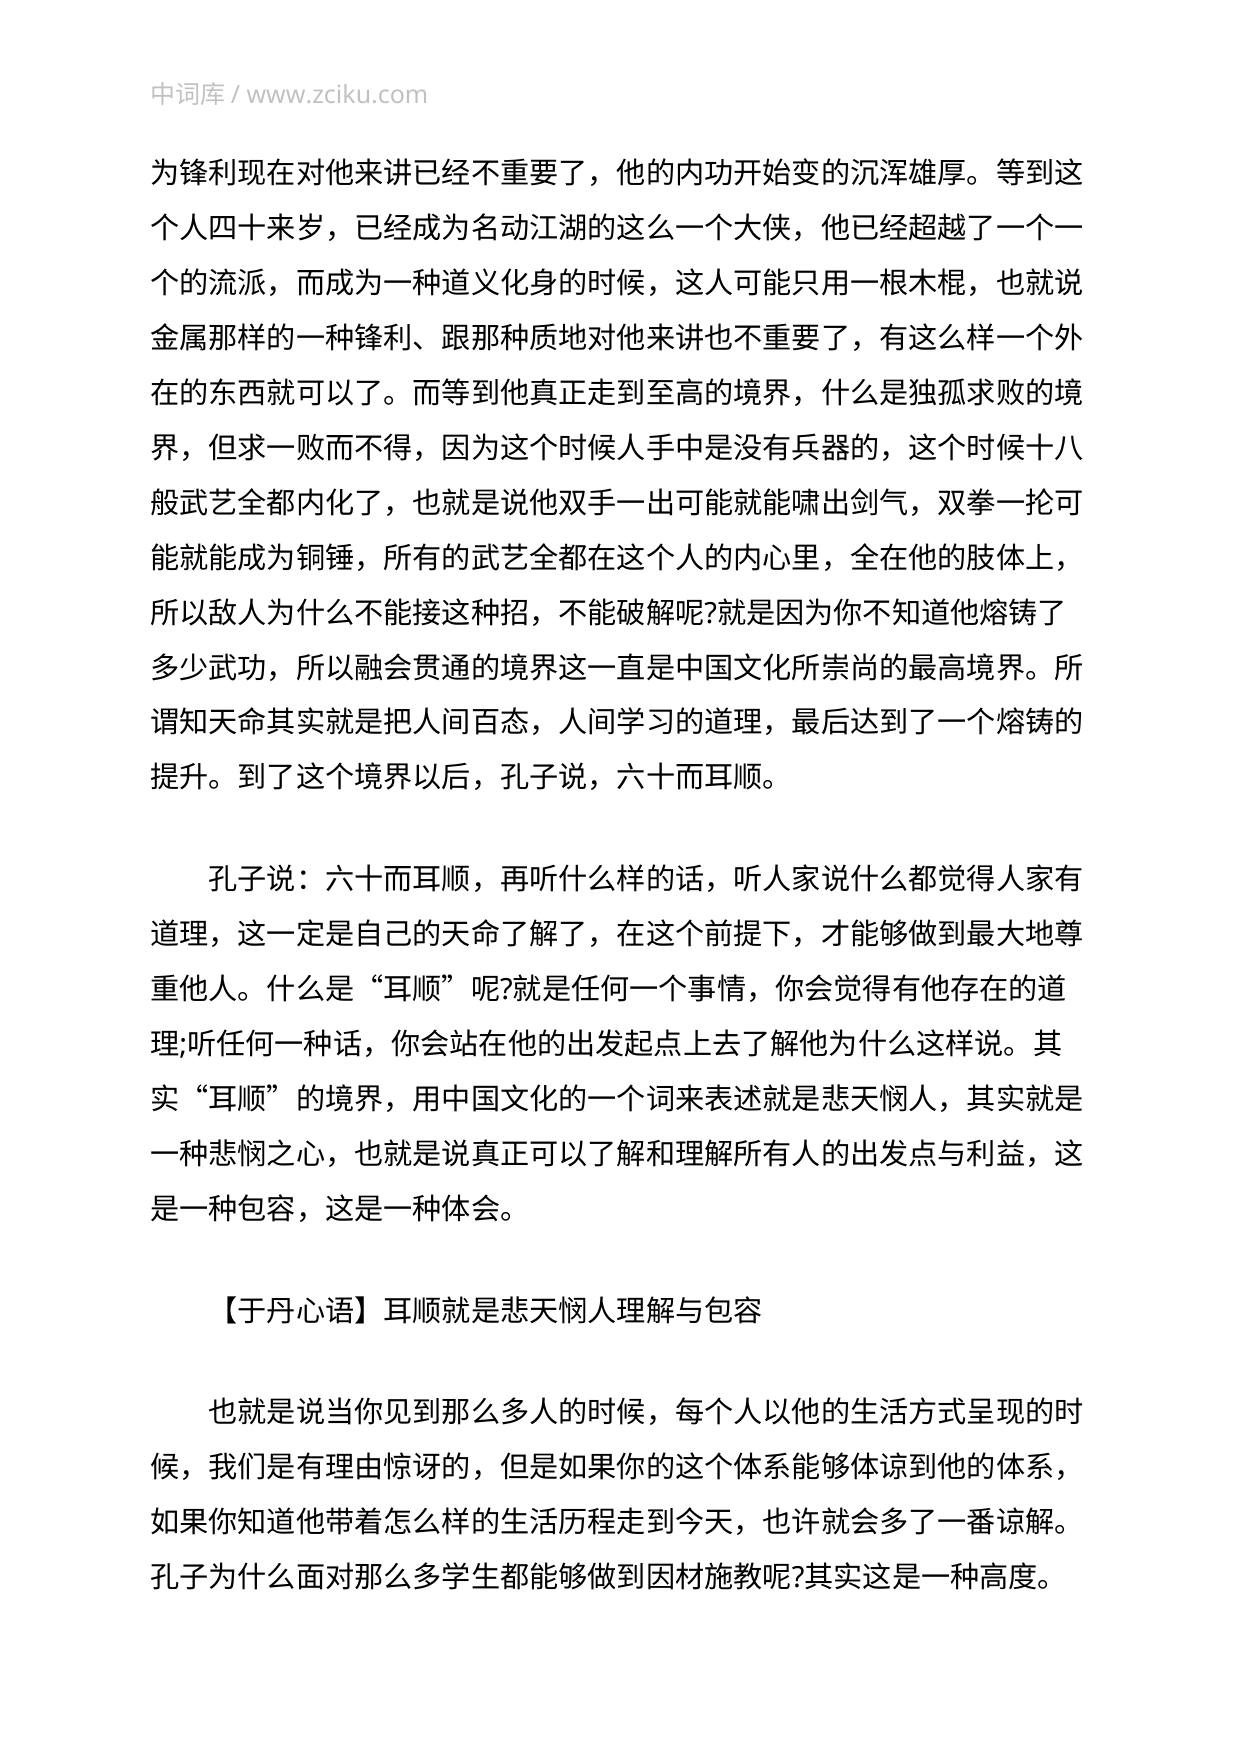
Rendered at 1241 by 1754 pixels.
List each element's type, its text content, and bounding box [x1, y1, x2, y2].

text 也就是说当你见到那么多人的时候，每个人以他的生活方式呈现的时候，我们是有理由惊讶的，但是如果你的这个体系能够体谅到他的体系，如果你知道他带着怎么样的生活历程走到今天，也许就会多了一番谅解。孔子为什么面对那么多学生都能够做到因材施教呢?其实这是一种高度。 [150, 1389, 1090, 1596]
text 孔子说：六十而耳顺，再听什么样的话，听人家说什么都觉得人家有道理，这一定是自己的天命了解了，在这个前提下，才能够做到最大地尊重他人。什么是“耳顺”呢?就是任何一个事情，你会觉得有他存在的道理;听任何一种话，你会站在他的出发起点上去了解他为什么这样说。其实“耳顺”的境界，用中国文化的一个词来表述就是悲天悯人，其实就是一种悲悯之心，也就是说真正可以了解和理解所有人的出发点与利益，这是一种包容，这是一种体会。 [150, 856, 1090, 1228]
text 【于丹心语】耳顺就是悲天悯人理解与包容 [150, 1287, 1090, 1329]
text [150, 150, 1090, 796]
